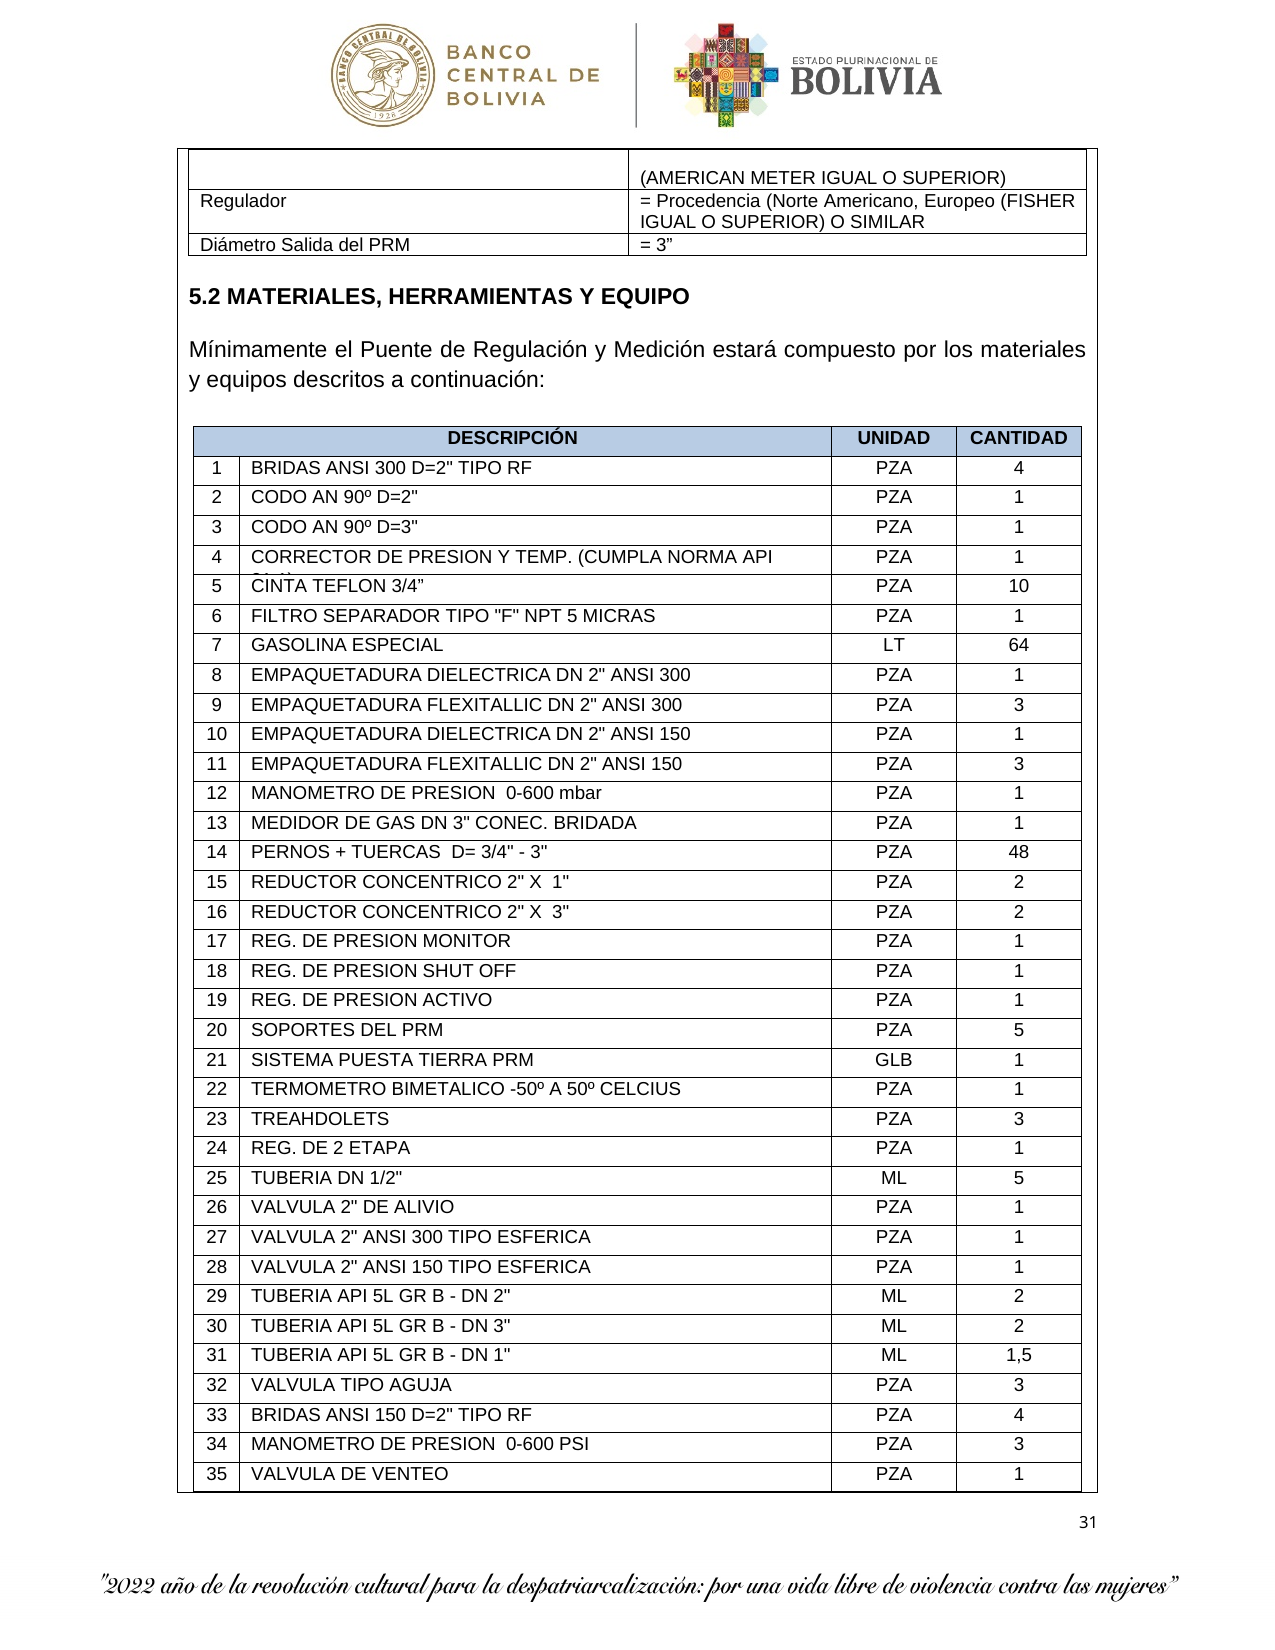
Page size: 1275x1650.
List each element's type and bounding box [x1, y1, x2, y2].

picture [0, 1556, 1275, 1621]
table_cell [178, 149, 1097, 1492]
picture [0, 5, 1272, 166]
